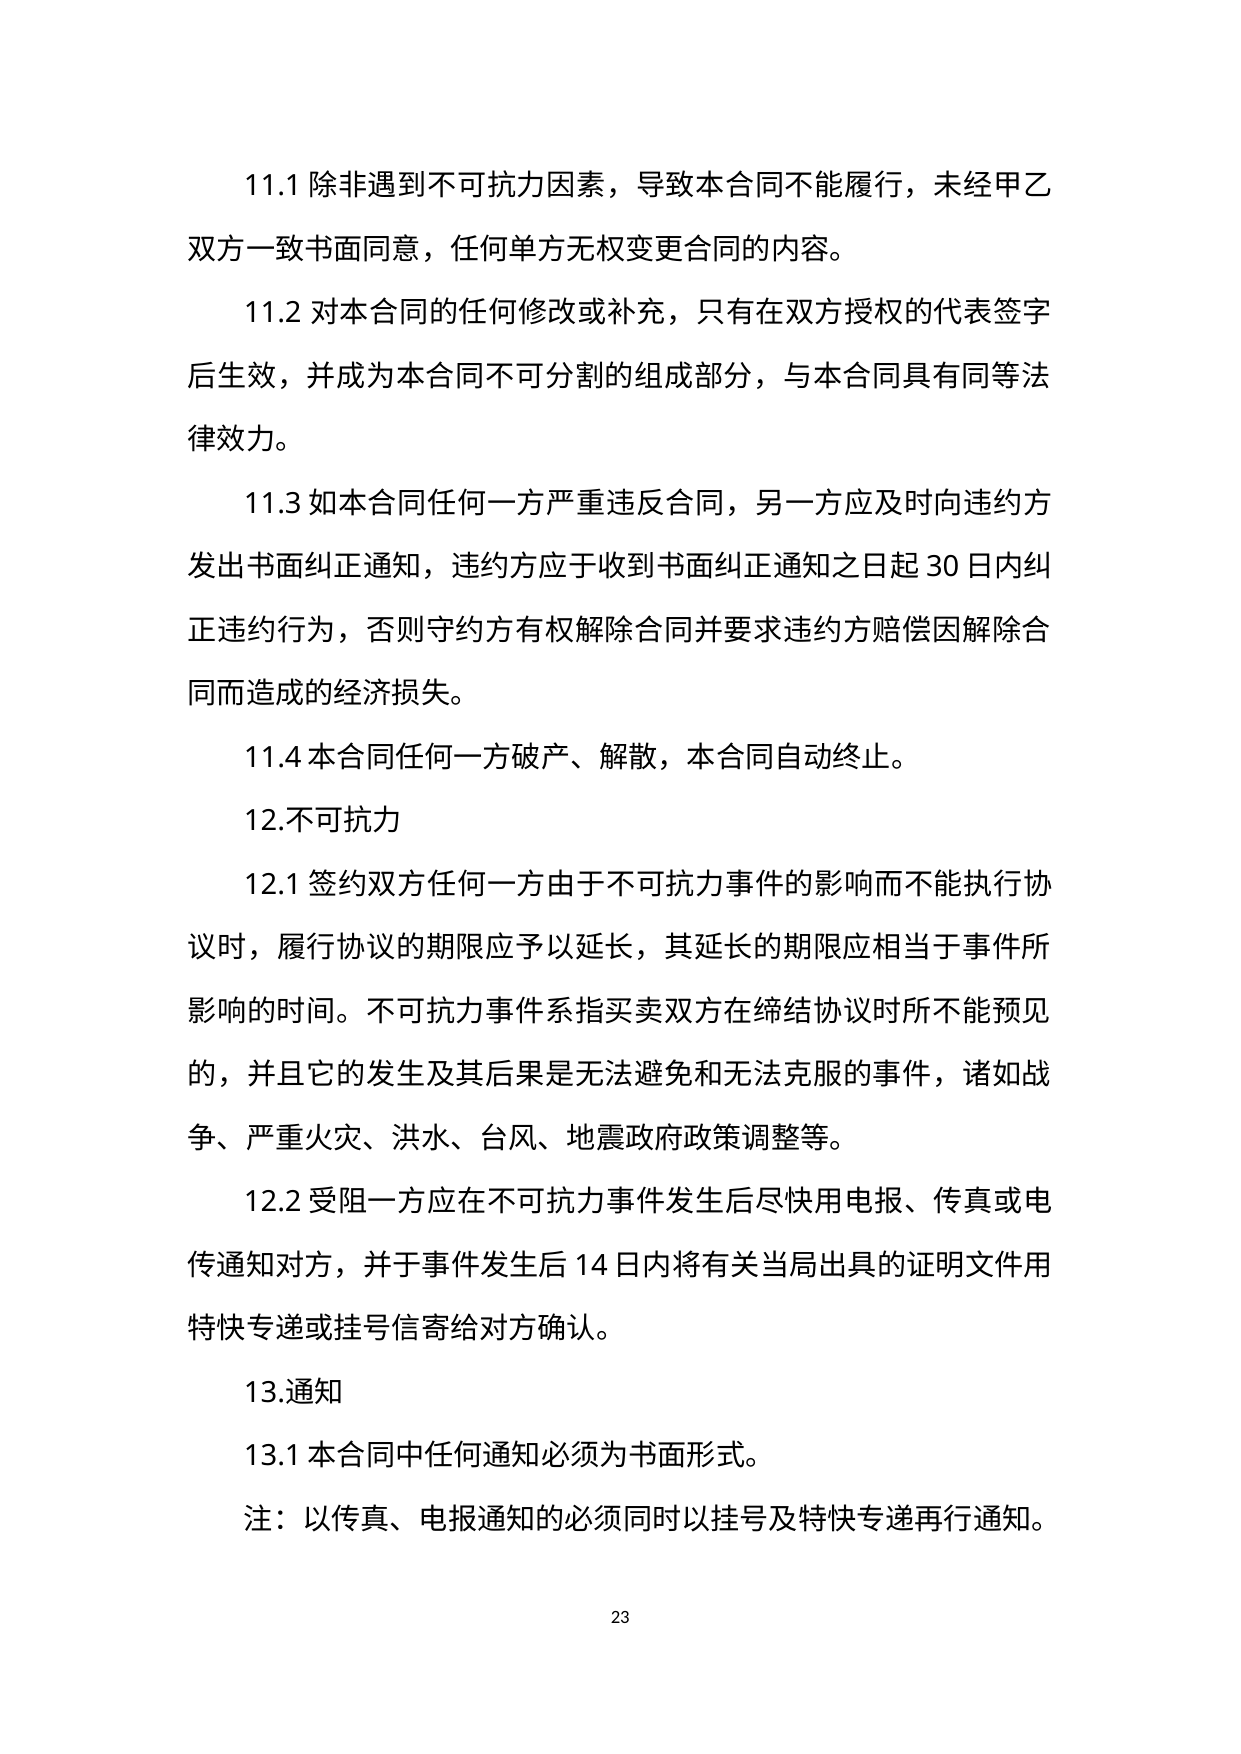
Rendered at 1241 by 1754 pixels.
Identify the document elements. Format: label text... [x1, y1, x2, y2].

text 13.通知 [187, 1368, 1053, 1411]
text 12.不可抗力 [187, 797, 1053, 839]
text 13.1本合同中任何通知必须为书面形式。 [187, 1432, 1053, 1474]
text 12.1签约双方任何一方由于不可抗力事件的影响而不能执行协议时，履行协议的期限应予以延长，其延长的期限应相当于事件所影响的时间。不可抗力事件系指买卖双方在缔结协议时所不能预见的，并且它的发生及其后果是无法避免和无法克服的事件，诸如战争、严重火灾、洪水、台风、地震政府政策调整等。 [187, 860, 1053, 1157]
text 11.4本合同任何一方破产、解散，本合同自动终止。 [187, 733, 1053, 776]
text 11.3如本合同任何一方严重违反合同，另一方应及时向违约方发出书面纠正通知，违约方应于收到书面纠正通知之日起30日内纠正违约行为，否则守约方有权解除合同并要求违约方赔偿因解除合同而造成的经济损失。 [187, 479, 1053, 712]
text 12.2受阻一方应在不可抗力事件发生后尽快用电报、传真或电传通知对方，并于事件发生后14日内将有关当局出具的证明文件用特快专递或挂号信寄给对方确认。 [187, 1178, 1053, 1347]
text 11.2 对本合同的任何修改或补充，只有在双方授权的代表签字后生效，并成为本合同不可分割的组成部分，与本合同具有同等法律效力。 [187, 289, 1053, 458]
text 11.1除非遇到不可抗力因素，导致本合同不能履行，未经甲乙双方一致书面同意，任何单方无权变更合同的内容。 [187, 162, 1053, 268]
text 注：以传真、电报通知的必须同时以挂号及特快专递再行通知。 [187, 1495, 1053, 1538]
